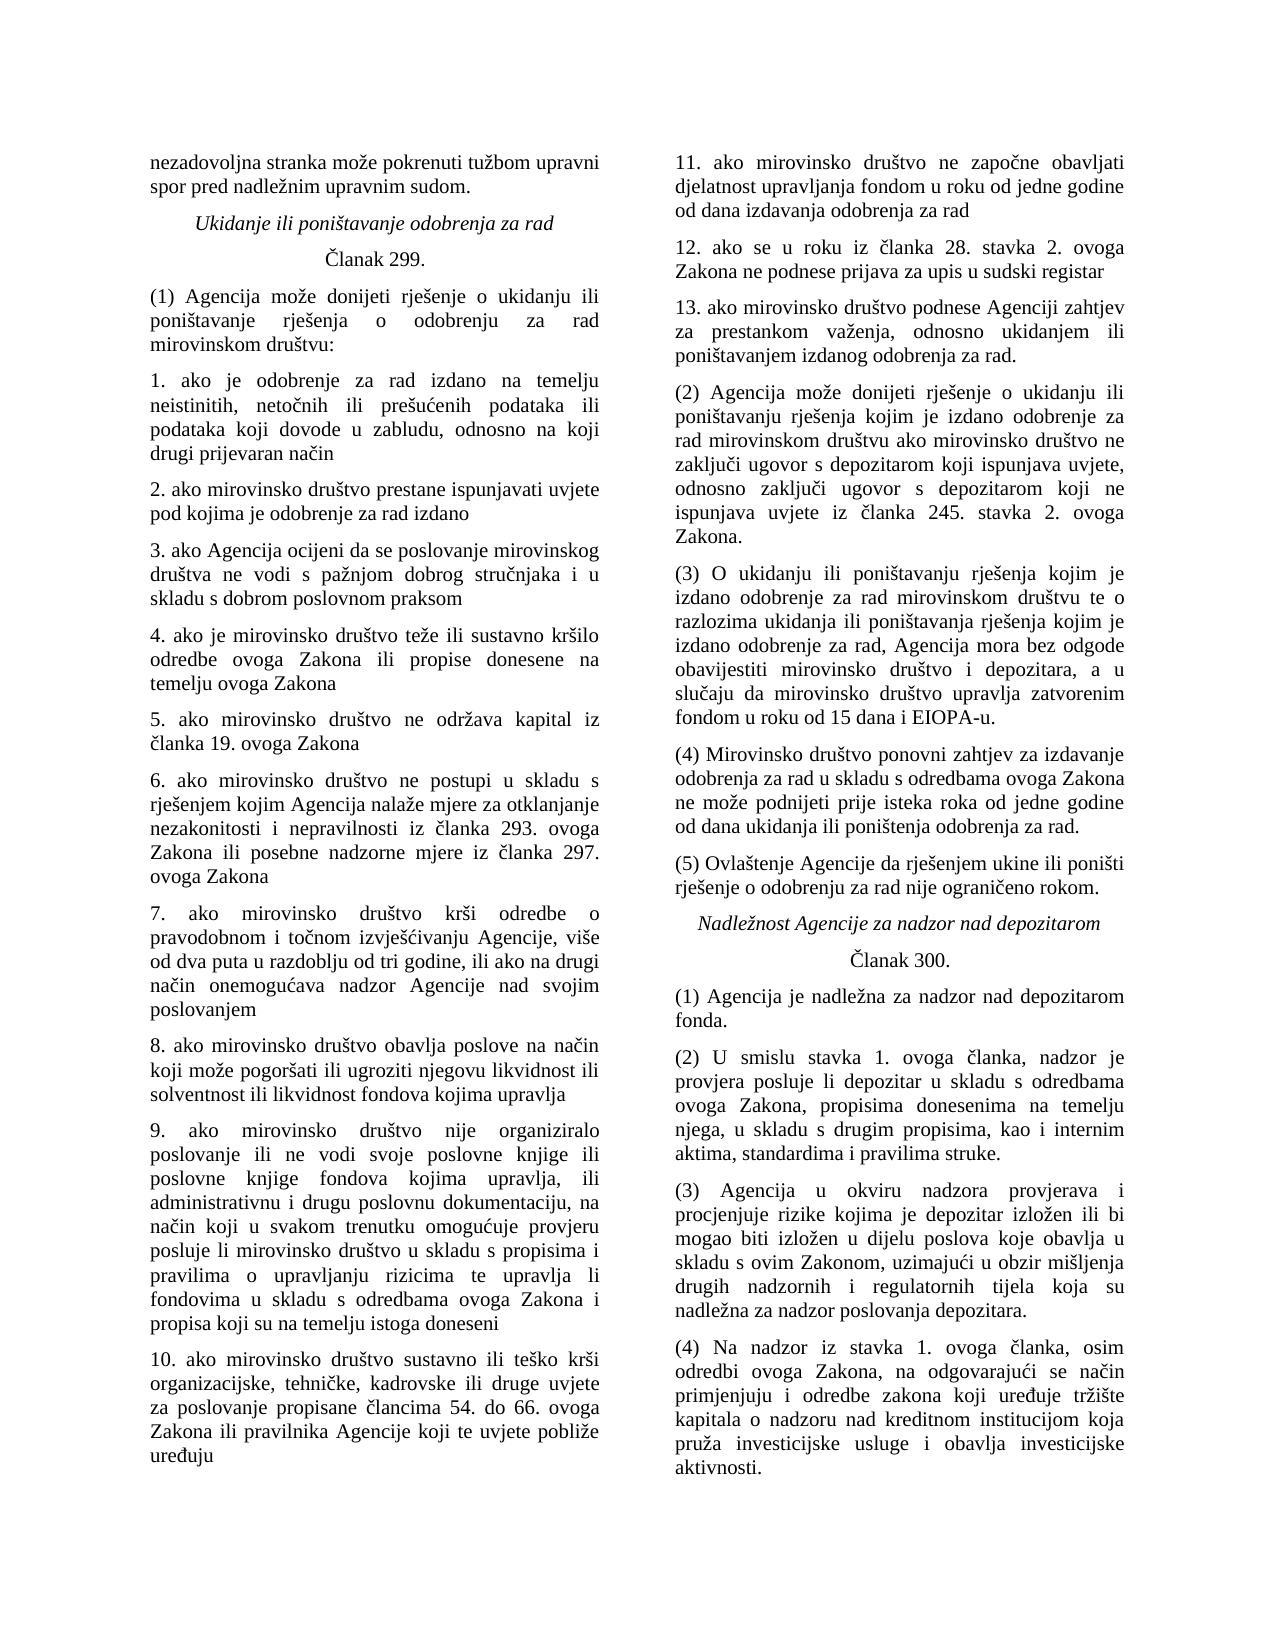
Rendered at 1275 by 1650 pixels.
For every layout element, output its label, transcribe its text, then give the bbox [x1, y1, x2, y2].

text Nadležnost Agencije za nadzor nad depozitarom [675, 911, 1125, 935]
text 9. ako mirovinsko društvo nije organiziralo poslovanje ili ne vodi svoje poslovne knjige ili poslovne knjige fondova kojima upravlja, ili administrativnu i drugu poslovnu dokumentaciju, na način koji u svakom trenutku omogućuje provjeru posluje li mirovinsko društvo u skladu s propisima i pravilima o upravljanju rizicima te upravlja li fondovima u skladu s odredbama ovoga Zakona i propisa koji su na temelju istoga doneseni [150, 1118, 600, 1335]
text 3. ako Agencija ocijeni da se poslovanje mirovinskog društva ne vodi s pažnjom dobrog stručnjaka i u skladu s dobrom poslovnom praksom [150, 538, 600, 610]
text Članak 299. [150, 247, 600, 271]
text 2. ako mirovinsko društvo prestane ispunjavati uvjete pod kojima je odobrenje za rad izdano [150, 477, 600, 525]
text (1) Agencija je nadležna za nadzor nad depozitarom fonda. [675, 984, 1125, 1032]
text (3) O ukidanju ili poništavanju rješenja kojim je izdano odobrenje za rad mirovinskom društvu te o razlozima ukidanja ili poništavanja rješenja kojim je izdano odobrenje za rad, Agencija mora bez odgode obavijestiti mirovinsko društvo i depozitara, a u slučaju da mirovinsko društvo upravlja zatvorenim fondom u roku od 15 dana i EIOPA-u. [675, 561, 1125, 729]
text 11. ako mirovinsko društvo ne započne obavljati djelatnost upravljanja fondom u roku od jedne godine od dana izdavanja odobrenja za rad [675, 150, 1125, 222]
text (4) Mirovinsko društvo ponovni zahtjev za izdavanje odobrenja za rad u skladu s odredbama ovoga Zakona ne može podnijeti prije isteka roka od jedne godine od dana ukidanja ili poništenja odobrenja za rad. [675, 742, 1125, 838]
text (4) Na nadzor iz stavka 1. ovoga članka, osim odredbi ovoga Zakona, na odgovarajući se način primjenjuju i odredbe zakona koji uređuje tržište kapitala o nadzoru nad kreditnom institucijom koja pruža investicijske usluge i obavlja investicijske aktivnosti. [675, 1335, 1125, 1479]
text 1. ako je odobrenje za rad izdano na temelju neistinitih, netočnih ili prešućenih podataka ili podataka koji dovode u zabludu, odnosno na koji drugi prijevaran način [150, 368, 600, 465]
text 8. ako mirovinsko društvo obavlja poslove na način koji može pogoršati ili ugroziti njegovu likvidnost ili solventnost ili likvidnost fondova kojima upravlja [150, 1033, 600, 1106]
text 12. ako se u roku iz članka 28. stavka 2. ovoga Zakona ne podnese prijava za upis u sudski registar [675, 235, 1125, 283]
text (1) Agencija može donijeti rješenje o ukidanju ili poništavanje rješenja o odobrenju za rad mirovinskom društvu: [150, 284, 600, 356]
text Ukidanje ili poništavanje odobrenja za rad [150, 211, 600, 235]
text (2) Agencija može donijeti rješenje o ukidanju ili poništavanju rješenja kojim je izdano odobrenje za rad mirovinskom društvu ako mirovinsko društvo ne zaključi ugovor s depozitarom koji ispunjava uvjete, odnosno zaključi ugovor s depozitarom koji ne ispunjava uvjete iz članka 245. stavka 2. ovoga Zakona. [675, 380, 1125, 548]
text (2) U smislu stavka 1. ovoga članka, nadzor je provjera posluje li depozitar u skladu s odredbama ovoga Zakona, propisima donesenima na temelju njega, u skladu s drugim propisima, kao i internim aktima, standardima i pravilima struke. [675, 1045, 1125, 1165]
text 13. ako mirovinsko društvo podnese Agenciji zahtjev za prestankom važenja, odnosno ukidanjem ili poništavanjem izdanog odobrenja za rad. [675, 295, 1125, 367]
text 6. ako mirovinsko društvo ne postupi u skladu s rješenjem kojim Agencija nalaže mjere za otklanjanje nezakonitosti i nepravilnosti iz članka 293. ovoga Zakona ili posebne nadzorne mjere iz članka 297. ovoga Zakona [150, 768, 600, 888]
text 4. ako je mirovinsko društvo teže ili sustavno kršilo odredbe ovoga Zakona ili propise donesene na temelju ovoga Zakona [150, 622, 600, 695]
text Članak 300. [675, 948, 1125, 972]
text 7. ako mirovinsko društvo krši odredbe o pravodobnom i točnom izvješćivanju Agencije, više od dva puta u razdoblju od tri godine, ili ako na drugi način onemogućava nadzor Agencije nad svojim poslovanjem [150, 901, 600, 1021]
text (3) Agencija u okviru nadzora provjerava i procjenjuje rizike kojima je depozitar izložen ili bi mogao biti izložen u dijelu poslova koje obavlja u skladu s ovim Zakonom, uzimajući u obzir mišljenja drugih nadzornih i regulatornih tijela koja su nadležna za nadzor poslovanja depozitara. [675, 1178, 1125, 1322]
text 5. ako mirovinsko društvo ne održava kapital iz članka 19. ovoga Zakona [150, 707, 600, 755]
text 10. ako mirovinsko društvo sustavno ili teško krši organizacijske, tehničke, kadrovske ili druge uvjete za poslovanje propisane člancima 54. do 66. ovoga Zakona ili pravilnika Agencije koji te uvjete pobliže uređuju [150, 1347, 600, 1467]
text (5) Ovlaštenje Agencije da rješenjem ukine ili poništi rješenje o odobrenju za rad nije ograničeno rokom. [675, 851, 1125, 899]
